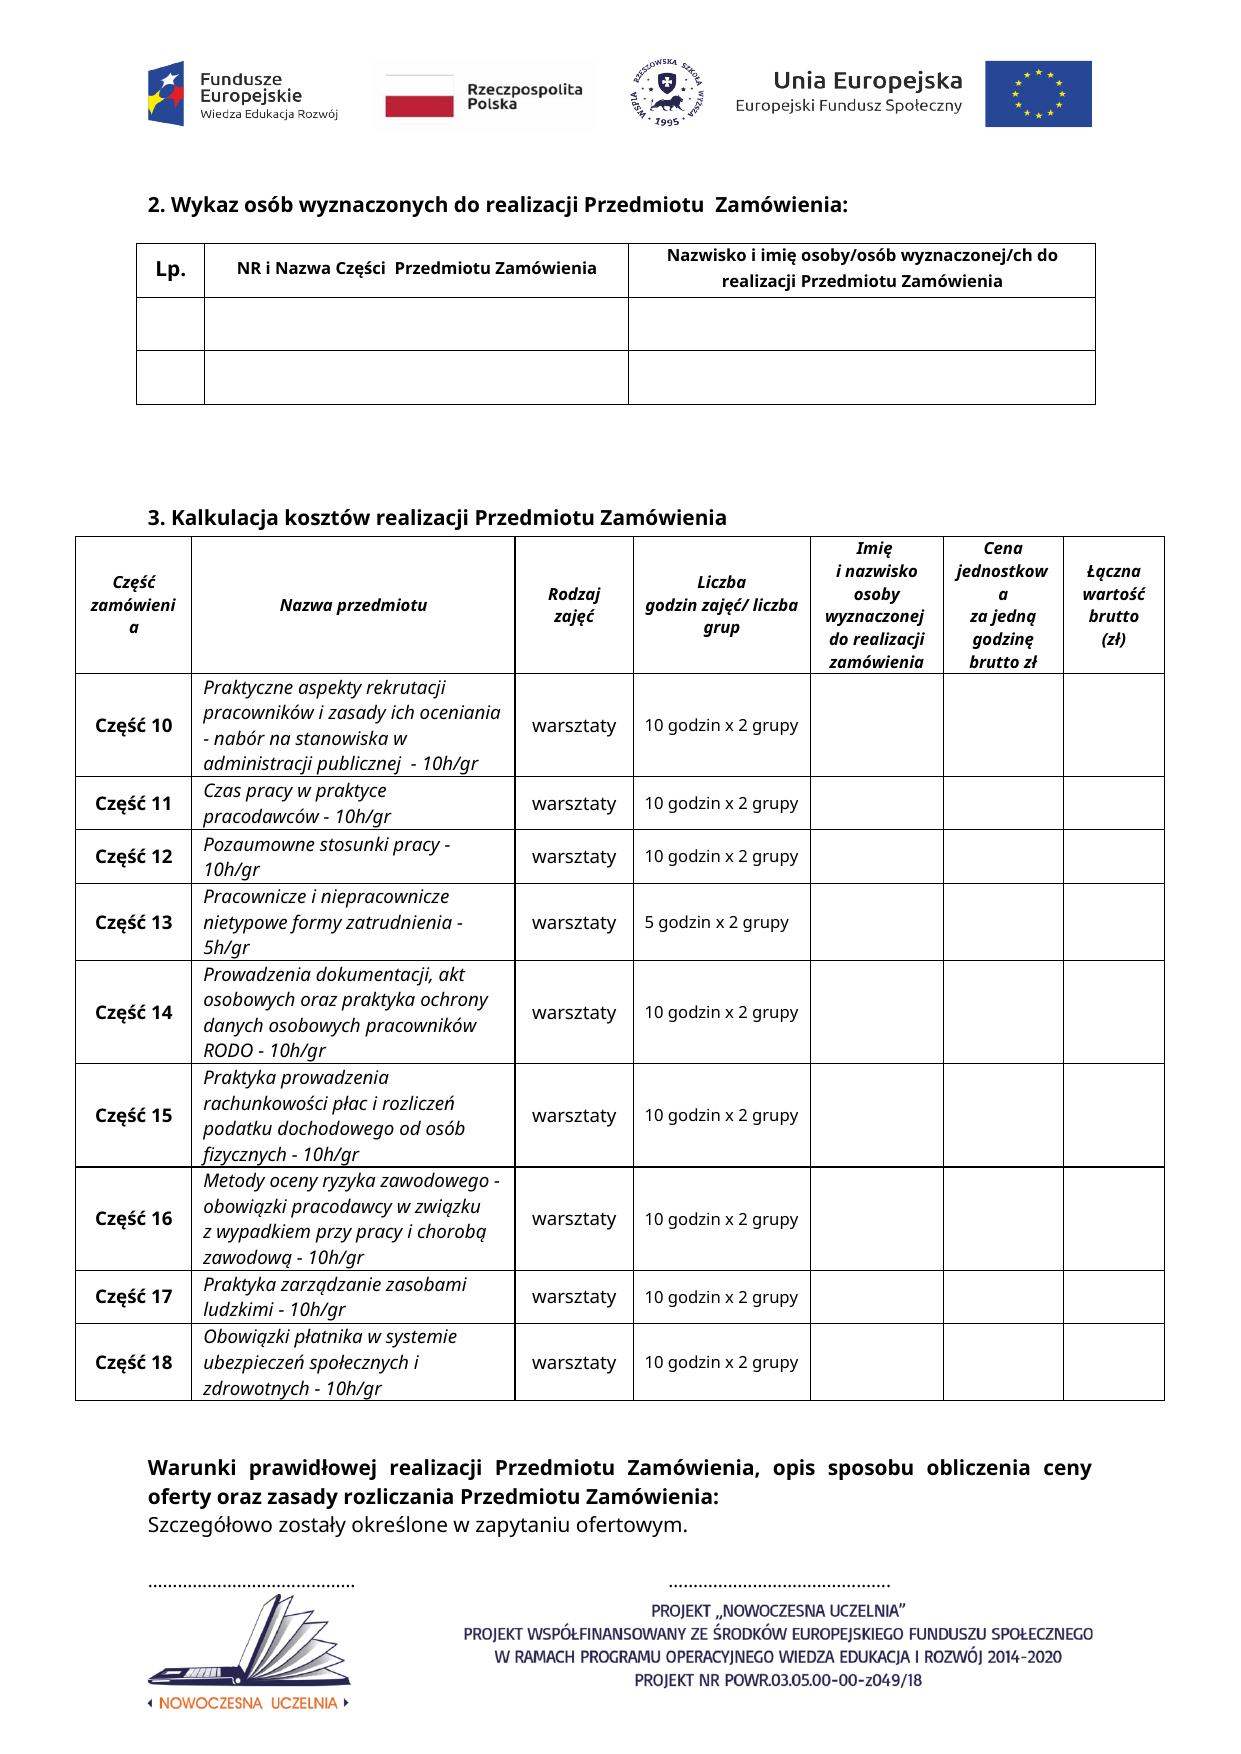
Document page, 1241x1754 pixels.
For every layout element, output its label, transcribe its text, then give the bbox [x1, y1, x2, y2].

table_cell [811, 1271, 943, 1323]
table_cell [1064, 777, 1164, 829]
table_cell Pracownicze i niepracownicze nietypowe formy zatrudnienia - 5h/gr [192, 884, 514, 960]
table_cell Praktyczne aspekty rekrutacji pracowników i zasady ich oceniania - nabór na stanowiska w administracji publicznej - 10h/gr [192, 674, 514, 776]
table_cell [944, 961, 1063, 1063]
table_header Cena jednostkowa za jedną godzinę brutto zł [944, 537, 1063, 673]
table_cell Część 13 [76, 884, 191, 960]
table_header Część zamówienia [76, 537, 191, 673]
table_cell 10 godzin x 2 grupy [634, 777, 810, 829]
list 3. Kalkulacja kosztów realizacji Przedmiotu Zamówienia [148, 503, 1093, 531]
table_cell [1064, 1271, 1164, 1323]
table_cell [205, 351, 628, 404]
table_cell [1064, 1064, 1164, 1166]
table_cell [811, 884, 943, 960]
table_cell [1064, 674, 1164, 776]
table_cell [205, 298, 628, 350]
table_cell warsztaty [516, 777, 633, 829]
text 2. Wykaz osób wyznaczonych do realizacji Przedmiotu Zamówienia: [148, 190, 1056, 219]
table_cell [1064, 830, 1164, 882]
table_header NR i Nazwa Części Przedmiotu Zamówienia [205, 244, 628, 297]
table_cell [811, 674, 943, 776]
table_cell warsztaty [516, 1168, 633, 1269]
table_cell Część 11 [76, 777, 191, 829]
table_cell Część 18 [76, 1324, 191, 1400]
picture [147, 1594, 1093, 1709]
table_cell 10 godzin x 2 grupy [634, 1168, 810, 1269]
table_cell Czas pracy w praktyce pracodawców - 10h/gr [192, 777, 514, 829]
table_header Łączna wartość brutto (zł) [1064, 537, 1164, 673]
table_cell [811, 1064, 943, 1166]
table_cell warsztaty [516, 1064, 633, 1166]
table_cell warsztaty [516, 961, 633, 1063]
table_cell [1064, 1168, 1164, 1269]
table_cell Pozaumowne stosunki pracy - 10h/gr [192, 830, 514, 882]
table_cell [811, 777, 943, 829]
table_cell [137, 351, 204, 404]
table_cell [1064, 1324, 1164, 1400]
table_cell [944, 1324, 1063, 1400]
table_header Rodzaj zajęć [516, 537, 633, 673]
table_cell [944, 674, 1063, 776]
table_cell warsztaty [516, 884, 633, 960]
table_cell Część 14 [76, 961, 191, 1063]
table_cell 5 godzin x 2 grupy [634, 884, 810, 960]
table_cell [944, 777, 1063, 829]
table_cell [629, 351, 1095, 404]
text Warunki prawidłowej realizacji Przedmiotu Zamówienia, opis sposobu obliczenia ceny oferty oraz zasady rozliczania Przedmiotu Zamówienia: [148, 1453, 1093, 1510]
table_cell 10 godzin x 2 grupy [634, 1271, 810, 1323]
table_cell [944, 884, 1063, 960]
table_cell Część 15 [76, 1064, 191, 1166]
table_cell Praktyka zarządzanie zasobami ludzkimi - 10h/gr [192, 1271, 514, 1323]
table_header Liczba godzin zajęć/ liczba grup [634, 537, 810, 673]
table_cell [629, 298, 1095, 350]
table_cell 10 godzin x 2 grupy [634, 1064, 810, 1166]
table_cell [1064, 884, 1164, 960]
table_cell warsztaty [516, 1324, 633, 1400]
table_cell [944, 1271, 1063, 1323]
table_cell Obowiązki płatnika w systemie ubezpieczeń społecznych i zdrowotnych - 10h/gr [192, 1324, 514, 1400]
table_cell [137, 298, 204, 350]
table_cell [944, 830, 1063, 882]
table_cell warsztaty [516, 674, 633, 776]
text Szczegółowo zostały określone w zapytaniu ofertowym. [148, 1510, 1096, 1539]
text …………………………………… ………..……………………………. [148, 1567, 1093, 1593]
table_cell 10 godzin x 2 grupy [634, 674, 810, 776]
table_cell Część 12 [76, 830, 191, 882]
table_cell [1064, 961, 1164, 1063]
table_cell Praktyka prowadzenia rachunkowości płac i rozliczeń podatku dochodowego od osób fizycznych - 10h/gr [192, 1064, 514, 1166]
table_cell [811, 1168, 943, 1269]
table_cell Część 16 [76, 1168, 191, 1269]
table_cell 10 godzin x 2 grupy [634, 1324, 810, 1400]
table_cell warsztaty [516, 1271, 633, 1323]
table_cell [944, 1064, 1063, 1166]
table_cell [811, 1324, 943, 1400]
table_header Nazwa przedmiotu [192, 537, 514, 673]
table_cell Metody oceny ryzyka zawodowego - obowiązki pracodawcy w związku z wypadkiem przy pracy i chorobą zawodową - 10h/gr [192, 1168, 514, 1269]
table_cell 10 godzin x 2 grupy [634, 961, 810, 1063]
table_header Nazwisko i imię osoby/osób wyznaczonej/ch do realizacji Przedmiotu Zamówienia [629, 244, 1095, 297]
table_cell [811, 961, 943, 1063]
table_cell warsztaty [516, 830, 633, 882]
table_cell Część 10 [76, 674, 191, 776]
table_header Lp. [137, 244, 204, 297]
table_cell 10 godzin x 2 grupy [634, 830, 810, 882]
table_cell [944, 1168, 1063, 1269]
table_header Imię i nazwisko osoby wyznaczonej do realizacji zamówienia [811, 537, 943, 673]
table_cell [811, 830, 943, 882]
table_cell Część 17 [76, 1271, 191, 1323]
table_cell Prowadzenia dokumentacji, akt osobowych oraz praktyka ochrony danych osobowych pracowników RODO - 10h/gr [192, 961, 514, 1063]
picture [148, 59, 1092, 131]
